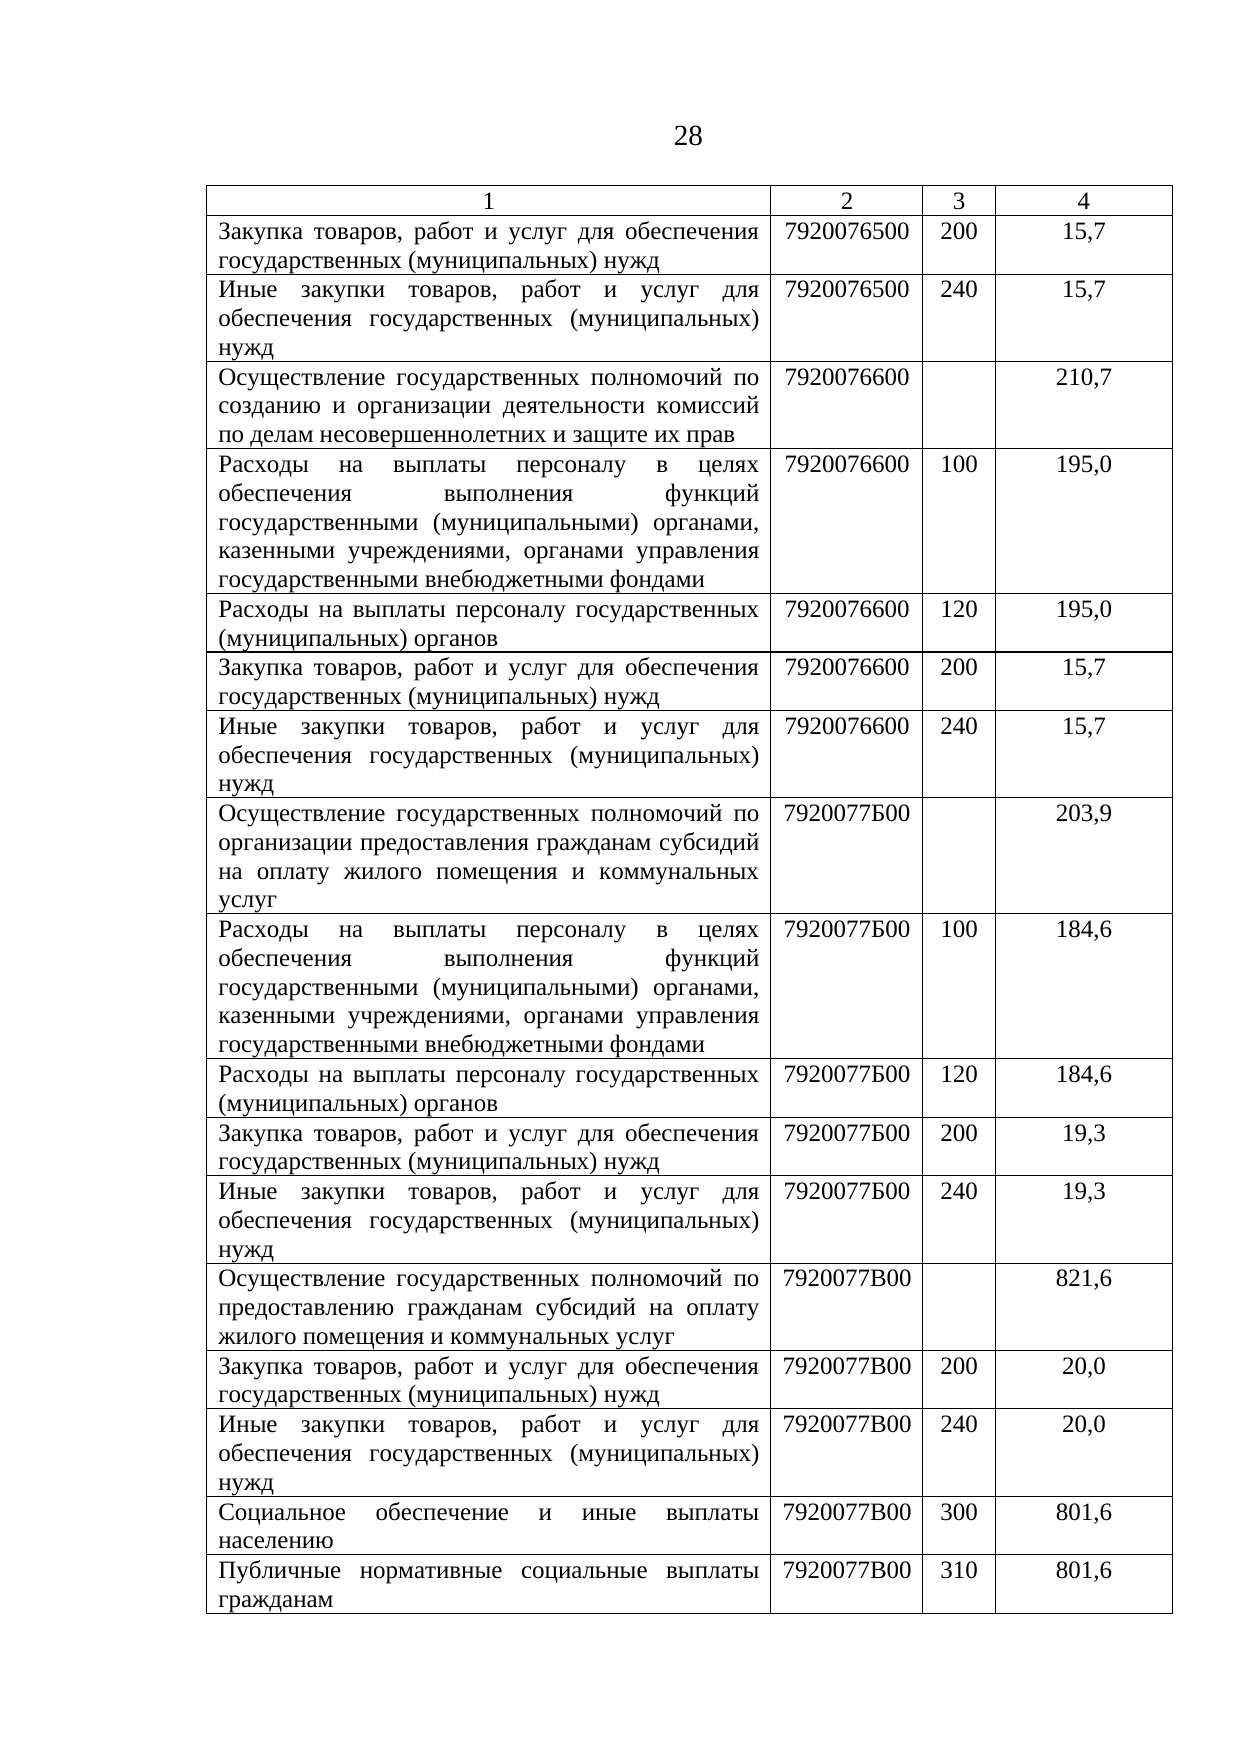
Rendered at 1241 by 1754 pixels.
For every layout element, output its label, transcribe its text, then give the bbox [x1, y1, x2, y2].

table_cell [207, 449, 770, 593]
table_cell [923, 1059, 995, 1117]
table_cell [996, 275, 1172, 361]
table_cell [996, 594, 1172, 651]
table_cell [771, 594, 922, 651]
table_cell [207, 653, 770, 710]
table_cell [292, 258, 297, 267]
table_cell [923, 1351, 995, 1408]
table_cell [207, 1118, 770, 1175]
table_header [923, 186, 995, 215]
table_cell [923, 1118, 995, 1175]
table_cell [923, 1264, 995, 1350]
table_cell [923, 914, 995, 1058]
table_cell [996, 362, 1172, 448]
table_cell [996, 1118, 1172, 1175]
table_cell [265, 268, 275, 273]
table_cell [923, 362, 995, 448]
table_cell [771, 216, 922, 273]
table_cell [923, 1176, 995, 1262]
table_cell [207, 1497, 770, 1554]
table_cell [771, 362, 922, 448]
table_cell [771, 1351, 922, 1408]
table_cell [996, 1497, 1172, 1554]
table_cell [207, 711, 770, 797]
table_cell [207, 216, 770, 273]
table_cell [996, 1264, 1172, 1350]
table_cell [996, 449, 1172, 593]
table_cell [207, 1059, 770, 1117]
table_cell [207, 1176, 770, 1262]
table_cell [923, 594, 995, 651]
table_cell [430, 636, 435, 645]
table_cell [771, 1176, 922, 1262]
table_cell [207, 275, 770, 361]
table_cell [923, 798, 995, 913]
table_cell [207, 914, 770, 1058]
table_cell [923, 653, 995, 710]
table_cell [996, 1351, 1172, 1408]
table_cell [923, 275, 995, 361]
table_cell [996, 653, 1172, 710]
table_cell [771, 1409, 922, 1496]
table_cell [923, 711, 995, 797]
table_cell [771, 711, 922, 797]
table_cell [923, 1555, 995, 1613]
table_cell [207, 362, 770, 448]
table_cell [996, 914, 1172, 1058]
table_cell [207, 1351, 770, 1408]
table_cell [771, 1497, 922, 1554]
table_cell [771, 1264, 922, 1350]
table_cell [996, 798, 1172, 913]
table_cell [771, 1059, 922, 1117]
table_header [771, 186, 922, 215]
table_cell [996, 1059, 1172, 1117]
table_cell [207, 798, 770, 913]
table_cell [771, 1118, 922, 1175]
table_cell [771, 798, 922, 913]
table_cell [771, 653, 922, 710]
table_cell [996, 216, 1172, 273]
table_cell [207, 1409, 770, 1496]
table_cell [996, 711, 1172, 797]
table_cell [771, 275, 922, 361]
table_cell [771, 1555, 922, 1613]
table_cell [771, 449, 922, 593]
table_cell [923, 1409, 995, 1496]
text 28 [207, 118, 1169, 152]
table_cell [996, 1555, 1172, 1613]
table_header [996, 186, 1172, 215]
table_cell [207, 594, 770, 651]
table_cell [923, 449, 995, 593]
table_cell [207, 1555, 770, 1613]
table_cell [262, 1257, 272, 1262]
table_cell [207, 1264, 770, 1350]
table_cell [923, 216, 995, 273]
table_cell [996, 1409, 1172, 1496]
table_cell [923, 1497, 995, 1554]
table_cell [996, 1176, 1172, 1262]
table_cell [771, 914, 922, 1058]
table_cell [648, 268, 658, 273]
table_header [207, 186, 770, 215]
